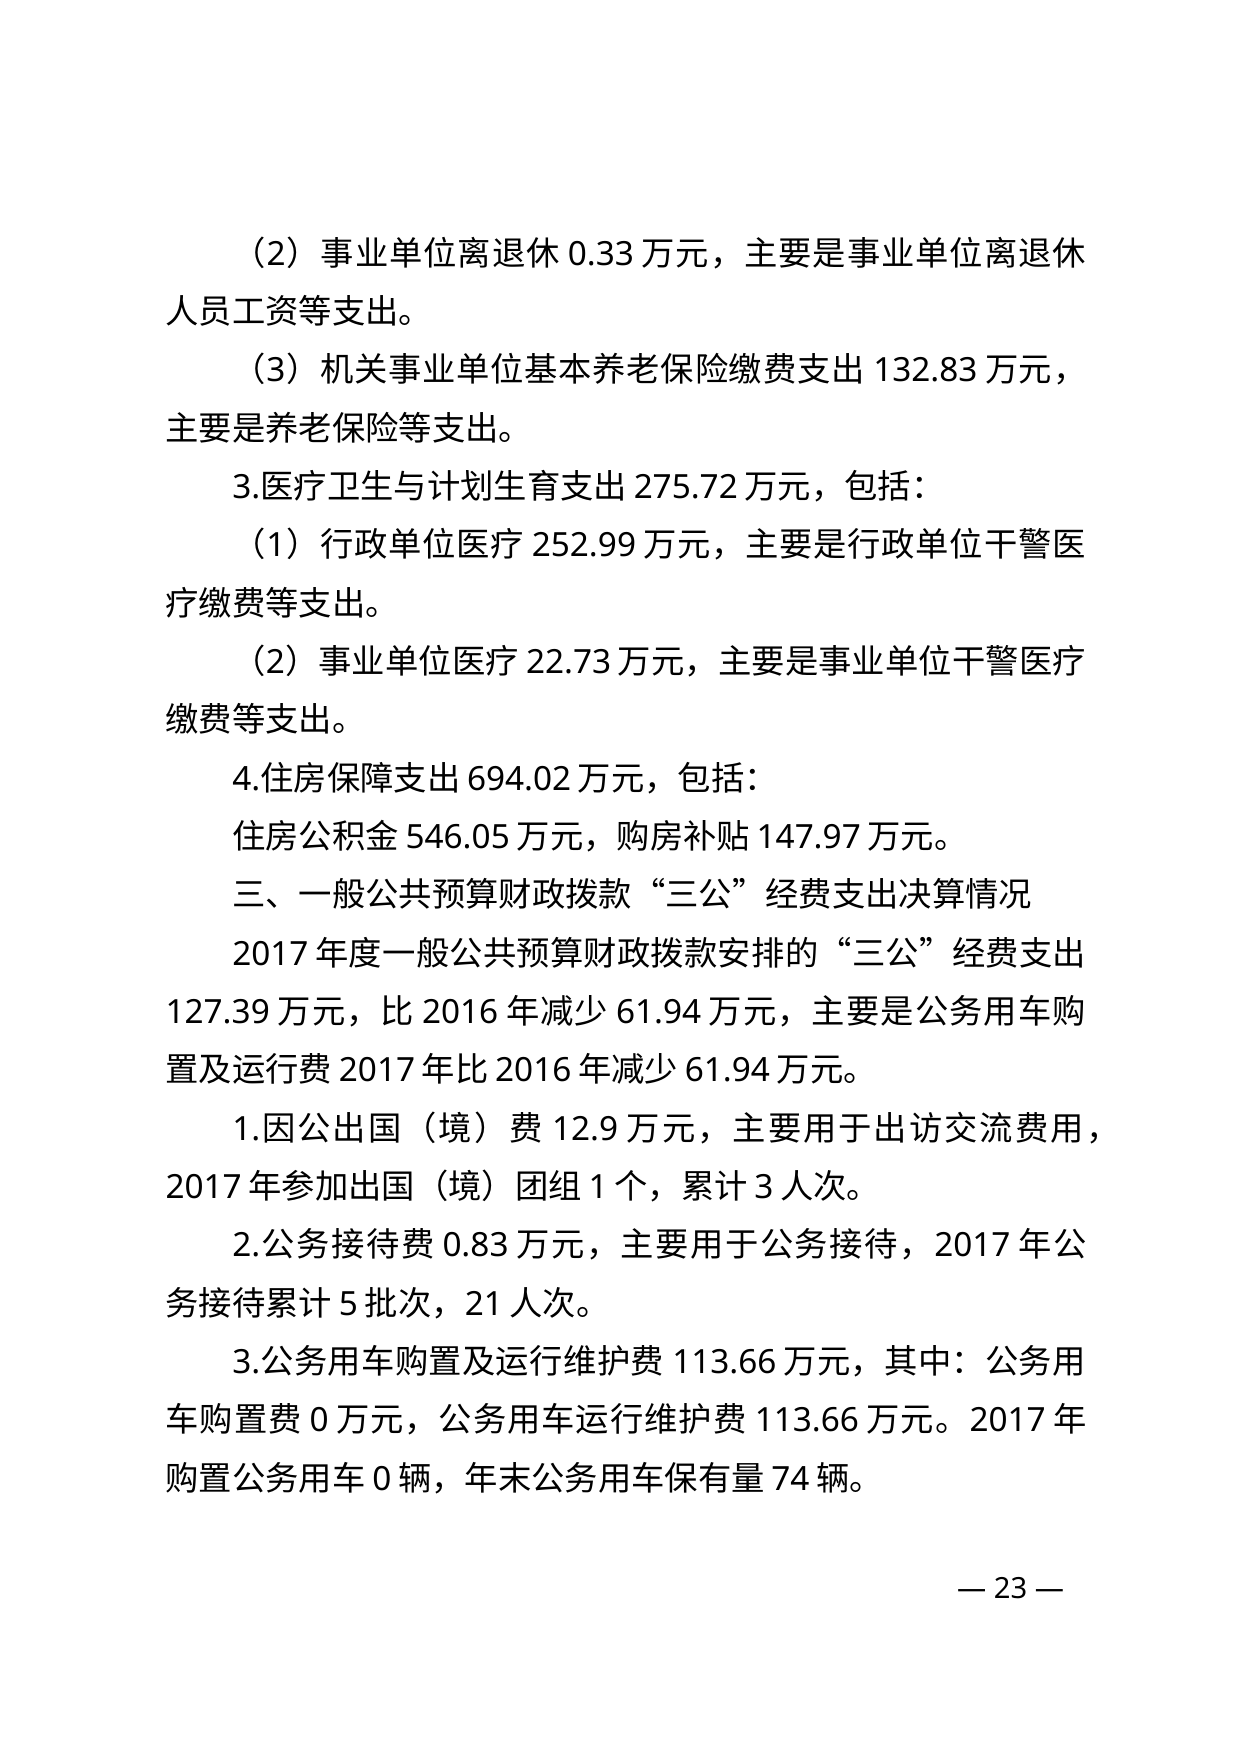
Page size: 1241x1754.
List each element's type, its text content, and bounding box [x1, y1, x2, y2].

text 住房公积金546.05万元，购房补贴147.97万元。 [165, 802, 1087, 860]
text 4.住房保障支出694.02万元，包括： [165, 743, 1087, 802]
text 1.因公出国（境）费12.9万元，主要用于出访交流费用，2017年参加出国（境）团组1个，累计3人次。 [165, 1093, 1087, 1210]
text 三、一般公共预算财政拨款“三公”经费支出决算情况 [165, 860, 1087, 918]
text （2）事业单位医疗22.73万元，主要是事业单位干警医疗缴费等支出。 [165, 627, 1087, 743]
text 2.公务接待费0.83万元，主要用于公务接待，2017年公务接待累计5批次，21人次。 [165, 1210, 1087, 1327]
text （1）行政单位医疗252.99万元，主要是行政单位干警医疗缴费等支出。 [165, 510, 1087, 627]
text （3）机关事业单位基本养老保险缴费支出132.83万元，主要是养老保险等支出。 [165, 335, 1087, 452]
text （2）事业单位离退休0.33万元，主要是事业单位离退休人员工资等支出。 [165, 218, 1087, 335]
text 3.公务用车购置及运行维护费113.66万元，其中：公务用车购置费0万元，公务用车运行维护费113.66万元。2017年购置公务用车0辆，年末公务用车保有量74辆。 [165, 1327, 1087, 1502]
text 2017年度一般公共预算财政拨款安排的“三公”经费支出127.39万元，比2016年减少61.94万元，主要是公务用车购置及运行费2017年比2016年减少61.94万元。 [165, 918, 1087, 1093]
text 3.医疗卫生与计划生育支出275.72万元，包括： [165, 452, 1087, 510]
